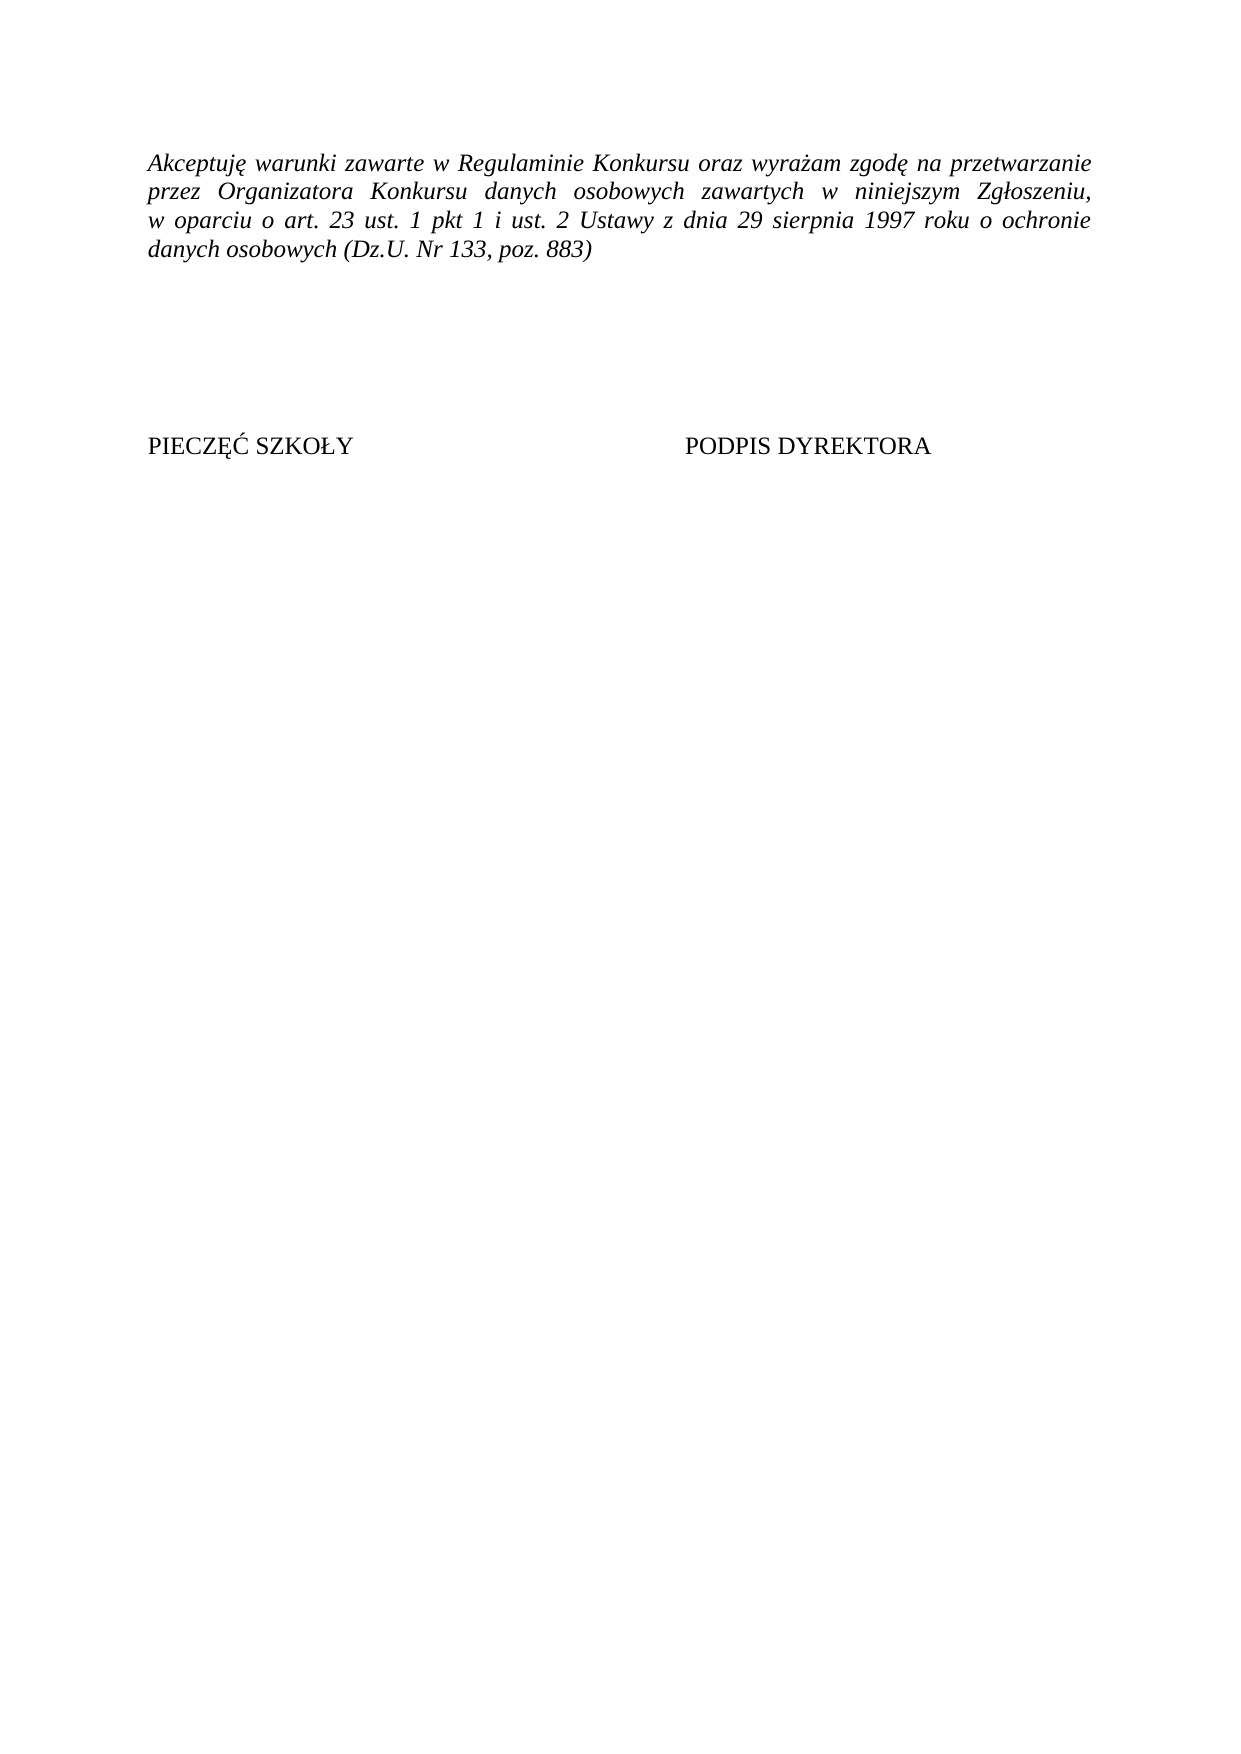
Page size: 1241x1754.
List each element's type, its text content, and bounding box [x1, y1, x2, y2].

text Akceptuję warunki zawarte w Regulaminie Konkursu oraz wyrażam zgodę na przetwarzanie przez Organizatora Konkursu danych osobowych zawartych w niniejszym Zgłoszeniu, w oparciu o art. 23 ust. 1 pkt 1 i ust. 2 Ustawy z dnia 29 sierpnia 1997 roku o ochronie danych osobowych (Dz.U. Nr 133, poz. 883) [148, 148, 1093, 263]
text PIECZĘĆ SZKOŁY PODPIS DYREKTORA [148, 431, 1093, 460]
